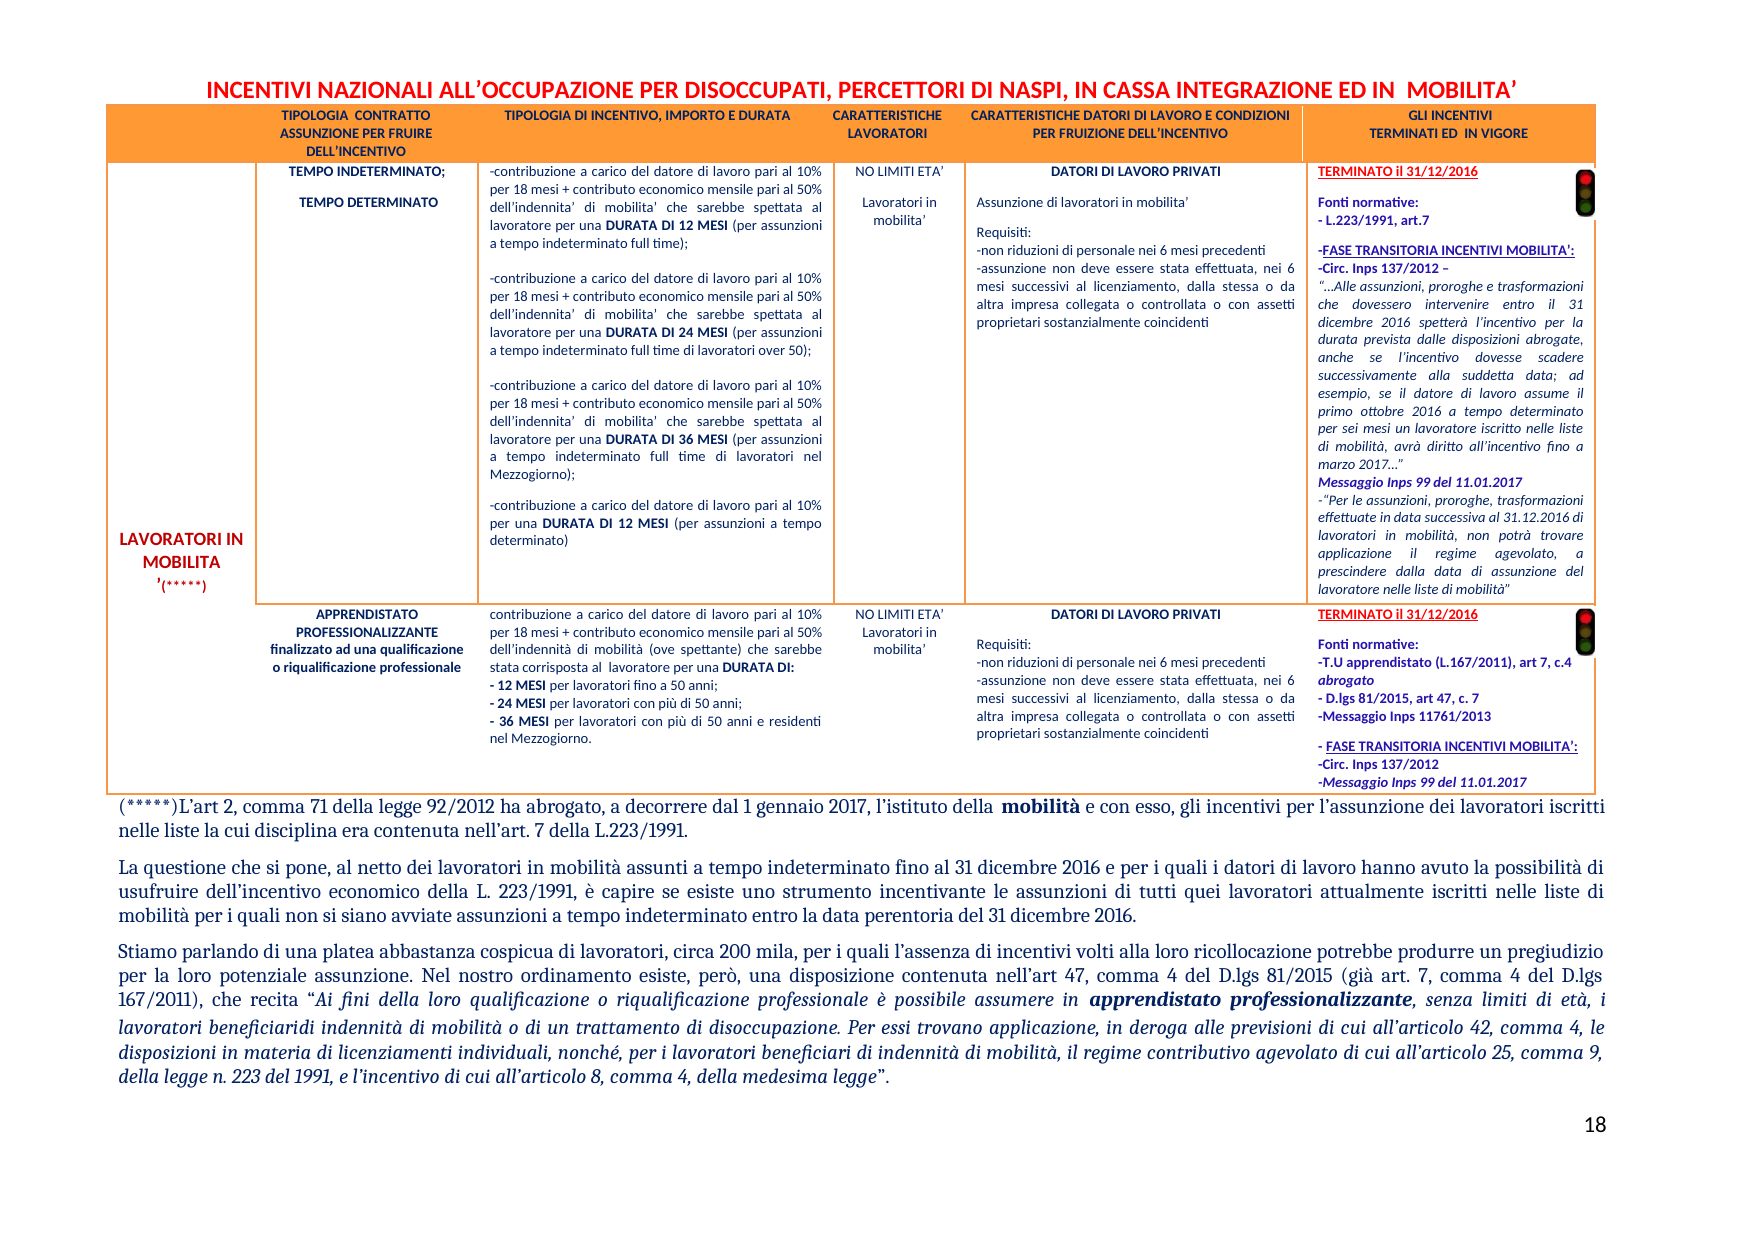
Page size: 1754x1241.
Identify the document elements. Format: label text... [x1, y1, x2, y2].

text Stiamo parlando di una platea abbastanza cospicua di lavoratori, circa 200 mila, per i quali l’assenza di incentivi volti alla loro ricollocazione potrebbe produrre un pregiudizio per la loro potenziale assunzione. Nel nostro ordinamento esiste, però, una disposizione contenuta nell’art 47, comma 4 del D.lgs 81/2015 (già art. 7, comma 4 del D.lgs 167/2011), che recita “Ai fini della loro qualificazione o riqualificazione professionale è possibile assumere in apprendistato professionalizzante, senza limiti di età, i lavoratori beneficiari di indennità di mobilità o di un trattamento di disoccupazione. Per essi trovano applicazione, in deroga alle previsioni di cui all’articolo 42, comma 4, le disposizioni in materia di licenziamenti individuali, nonché, per i lavoratori beneficiari di indennità di mobilità, il regime contributivo agevolato di cui all’articolo 25, comma 9, della legge n. 223 del 1991, e l’incentivo di cui all’articolo 8, comma 4, della medesima legge”. [118, 940, 1606, 1088]
table_cell NO LIMITI ETA’ Lavoratori in mobilita’ [835, 163, 964, 603]
table_header CARATTERISTICHE DATORI DI LAVORO E CONDIZIONI PER FRUIZIONE DELL’INCENTIVO [958, 106, 1302, 161]
text La questione che si pone, al netto dei lavoratori in mobilità assunti a tempo indeterminato fino al 31 dicembre 2016 e per i quali i datori di lavoro hanno avuto la possibilità di usufruire dell’incentivo economico della L. 223/1991, è capire se esiste uno strumento incentivante le assunzioni di tutti quei lavoratori attualmente iscritti nelle liste di mobilità per i quali non si siano avviate assunzioni a tempo indeterminato entro la data perentoria del 31 dicembre 2016. [118, 856, 1606, 927]
table_cell -contribuzione a carico del datore di lavoro pari al 10% per 18 mesi + contributo economico mensile pari al 50% dell’indennita’ di mobilita’ che sarebbe spettata al lavoratore per una DURATA DI 12 MESI (per assunzioni a tempo indeterminato full time); -contribuzione a carico del datore di lavoro pari al 10% per 18 mesi + contributo economico mensile pari al 50% dell’indennita’ di mobilita’ che sarebbe spettata al lavoratore per una DURATA DI 24 MESI (per assunzioni a tempo indeterminato full time di lavoratori over 50); -contribuzione a carico del datore di lavoro pari al 10% per 18 mesi + contributo economico mensile pari al 50% dell’indennita’ di mobilita’ che sarebbe spettata al lavoratore per una DURATA DI 36 MESI (per assunzioni a tempo indeterminato full time di lavoratori nel Mezzogiorno); -contribuzione a carico del datore di lavoro pari al 10% per una DURATA DI 12 MESI (per assunzioni a tempo determinato) [479, 163, 833, 603]
text INCENTIVI NAZIONALI ALL’OCCUPAZIONE PER DISOCCUPATI, PERCETTORI DI NASPI, IN CASSA INTEGRAZIONE ED IN MOBILITA’ [118, 74, 1606, 104]
table_cell DATORI DI LAVORO PRIVATI Assunzione di lavoratori in mobilita’ Requisiti: -non riduzioni di personale nei 6 mesi precedenti -assunzione non deve essere stata effettuata, nei 6 mesi successivi al licenziamento, dalla stessa o da altra impresa collegata o controllata o con assetti proprietari sostanzialmente coincidenti [966, 163, 1306, 603]
picture [1574, 168, 1597, 220]
table_cell NO LIMITI ETA’ Lavoratori in mobilita’ [834, 605, 965, 793]
table_cell LAVORATORI IN MOBILITA’(*****) [108, 163, 256, 793]
table_cell TERMINATO il 31/12/2016 Fonti normative: -T.U apprendistato (L.167/2011), art 7, c.4 abrogato - D.lgs 81/2015, art 47, c. 7 -Messaggio Inps 11761/2013 - FASE TRANSITORIA INCENTIVI MOBILITA’: -Circ. Inps 137/2012 -Messaggio Inps 99 del 11.01.2017 [1307, 605, 1594, 793]
text (*****)L’art 2, comma 71 della legge 92/2012 ha abrogato, a decorrere dal 1 gennaio 2017, l’istituto della mobilità e con esso, gli incentivi per l’assunzione dei lavoratori iscritti nelle liste la cui disciplina era contenuta nell’art. 7 della L.223/1991. [118, 795, 1606, 843]
picture [1574, 606, 1597, 658]
table_cell DATORI DI LAVORO PRIVATI Requisiti: -non riduzioni di personale nei 6 mesi precedenti -assunzione non deve essere stata effettuata, nei 6 mesi successivi al licenziamento, dalla stessa o da altra impresa collegata o controllata o con assetti proprietari sostanzialmente coincidenti [965, 605, 1307, 793]
table_header TIPOLOGIA DI INCENTIVO, IMPORTO E DURATA [478, 106, 816, 161]
table_cell contribuzione a carico del datore di lavoro pari al 10% per 18 mesi + contributo economico mensile pari al 50% dell’indennità di mobilità (ove spettante) che sarebbe stata corrisposta al lavoratore per una DURATA DI: - 12 MESI per lavoratori fino a 50 anni; - 24 MESI per lavoratori con più di 50 anni; - 36 MESI per lavoratori con più di 50 anni e residenti nel Mezzogiorno. [478, 605, 834, 793]
table_header GLI INCENTIVI TERMINATI ED IN VIGORE [1303, 106, 1594, 161]
table_header CARATTERISTICHE LAVORATORI [816, 106, 958, 161]
table_cell TERMINATO il 31/12/2016 Fonti normative: - L.223/1991, art.7 -FASE TRANSITORIA INCENTIVI MOBILITA’: -Circ. Inps 137/2012 – “…Alle assunzioni, proroghe e trasformazioni che dovessero intervenire entro il 31 dicembre 2016 spetterà l’incentivo per la durata prevista dalle disposizioni abrogate, anche se l’incentivo dovesse scadere successivamente alla suddetta data; ad esempio, se il datore di lavoro assume il primo ottobre 2016 a tempo determinato per sei mesi un lavoratore iscritto nelle liste di mobilità, avrà diritto all’incentivo fino a marzo 2017…” Messaggio Inps 99 del 11.01.2017 -“Per le assunzioni, proroghe, trasformazioni effettuate in data successiva al 31.12.2016 di lavoratori in mobilità, non potrà trovare applicazione il regime agevolato, a prescindere dalla data di assunzione del lavoratore nelle liste di mobilità” [1308, 163, 1594, 603]
table_header TIPOLOGIA CONTRATTO ASSUNZIONE PER FRUIRE DELL’INCENTIVO [234, 106, 478, 161]
table_cell TEMPO INDETERMINATO; TEMPO DETERMINATO [257, 163, 477, 603]
table_cell APPRENDISTATO PROFESSIONALIZZANTE finalizzato ad una qualificazione o riqualificazione professionale [256, 605, 478, 793]
table_header [108, 106, 234, 161]
